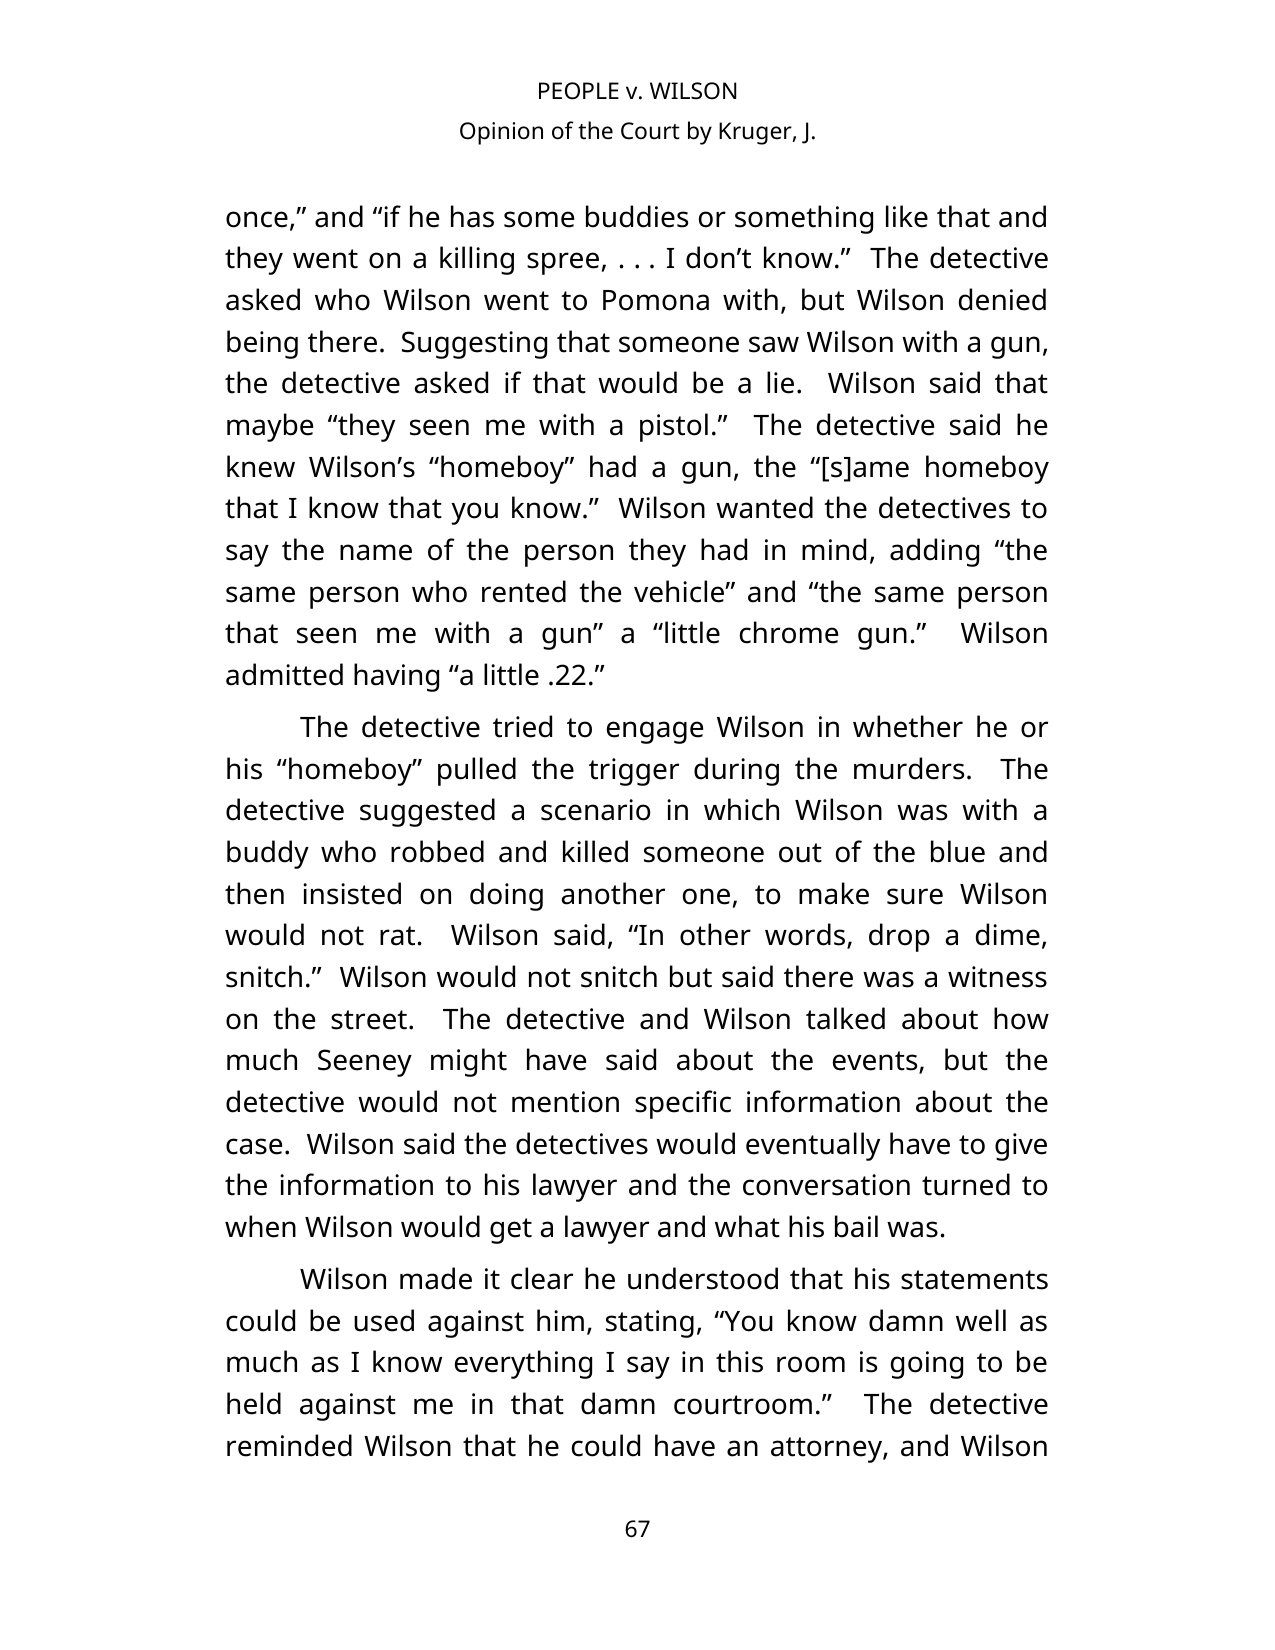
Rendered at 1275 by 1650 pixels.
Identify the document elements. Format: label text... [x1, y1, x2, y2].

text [225, 1256, 1050, 1464]
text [225, 194, 1050, 694]
text The detective tried to engage Wilson in whether he or his “homeboy” pulled the trigger during the murders. The detective suggested a scenario in which Wilson was with a buddy who robbed and killed someone out of the blue and then insisted on doing another one, to make sure Wilson would not rat. Wilson said, “In other words, drop a dime, snitch.” Wilson would not snitch but said there was a witness on the street. The detective and Wilson talked about how much Seeney might have said about the events, but the detective would not mention specific information about the case. Wilson said the detectives would eventually have to give the information to his lawyer and the conversation turned to when Wilson would get a lawyer and what his bail was. [225, 704, 1050, 1246]
